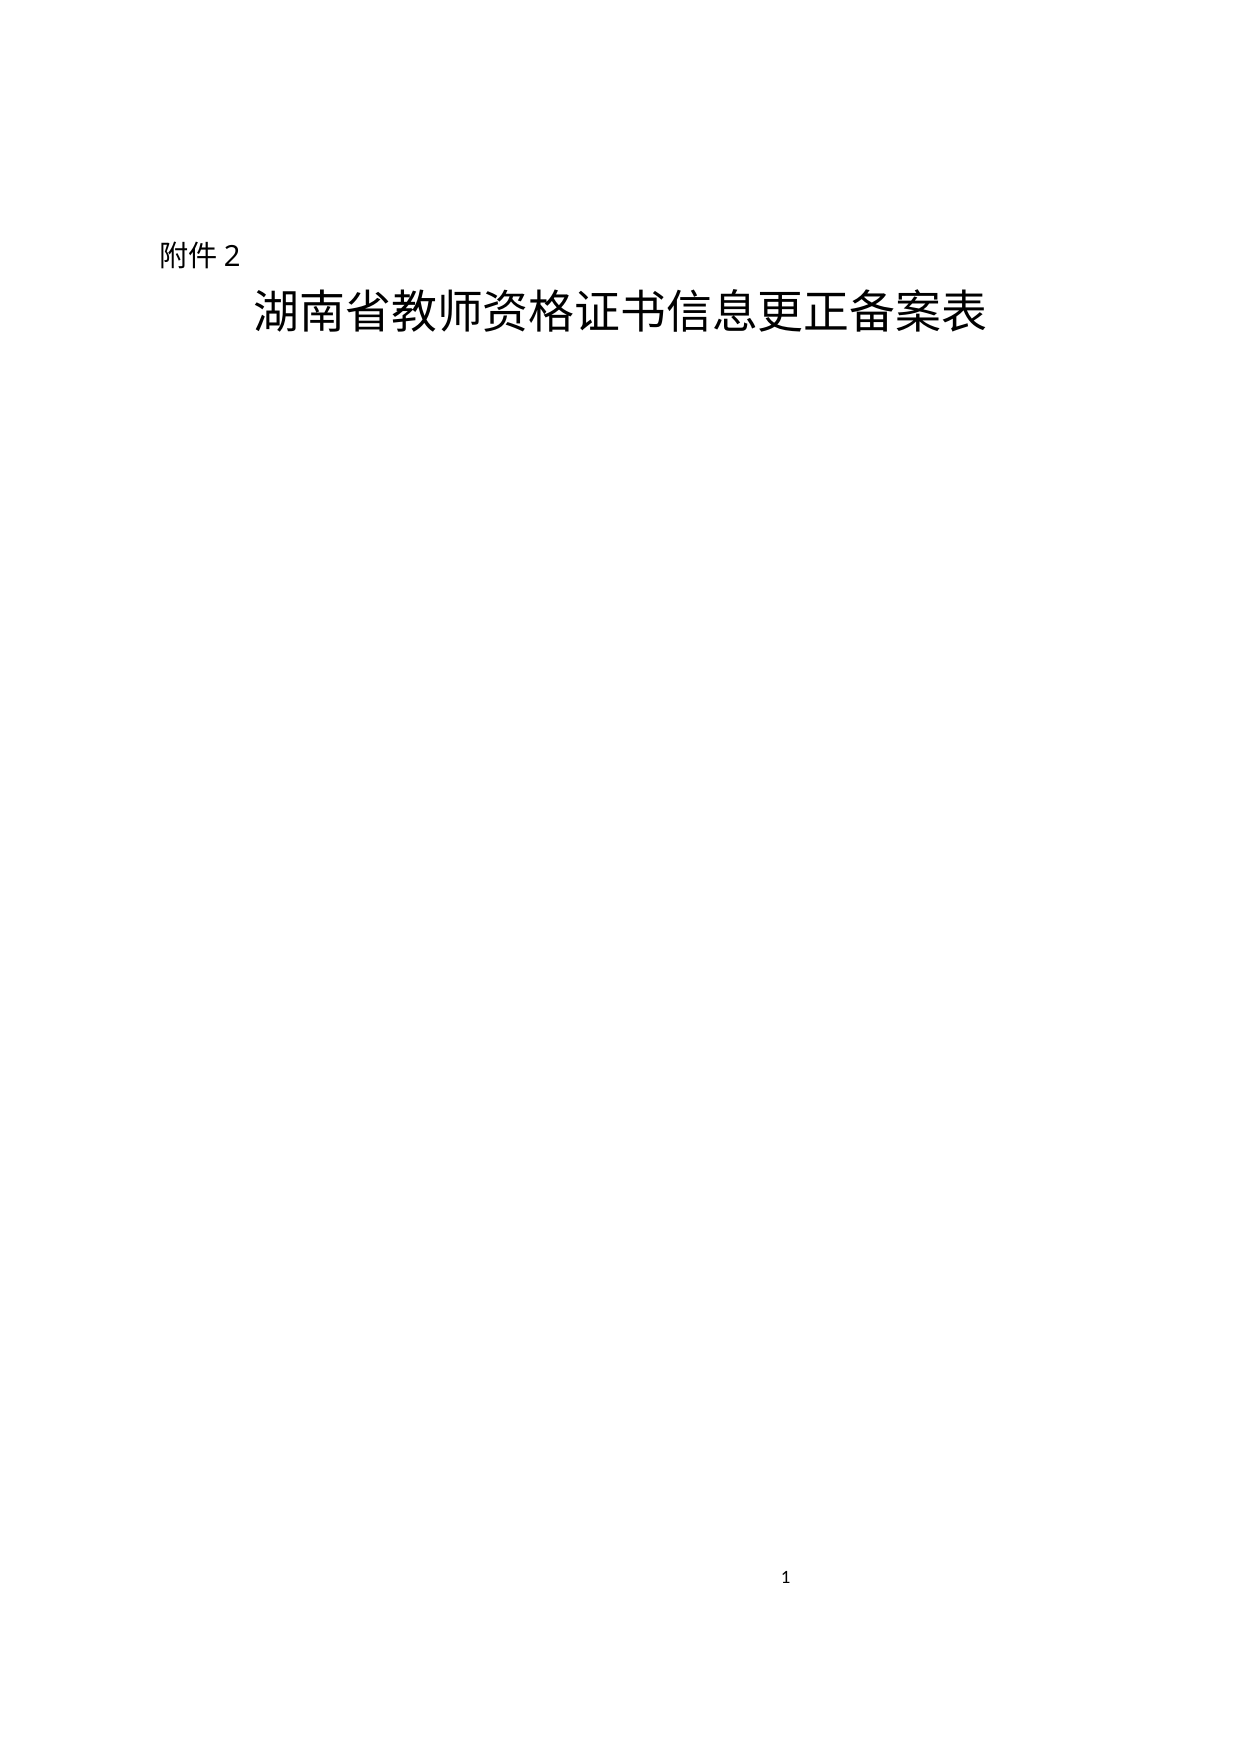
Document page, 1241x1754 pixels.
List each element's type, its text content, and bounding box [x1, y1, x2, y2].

text 湖南省教师资格证书信息更正备案表 [159, 275, 1081, 342]
text 附件2 [159, 233, 1081, 275]
